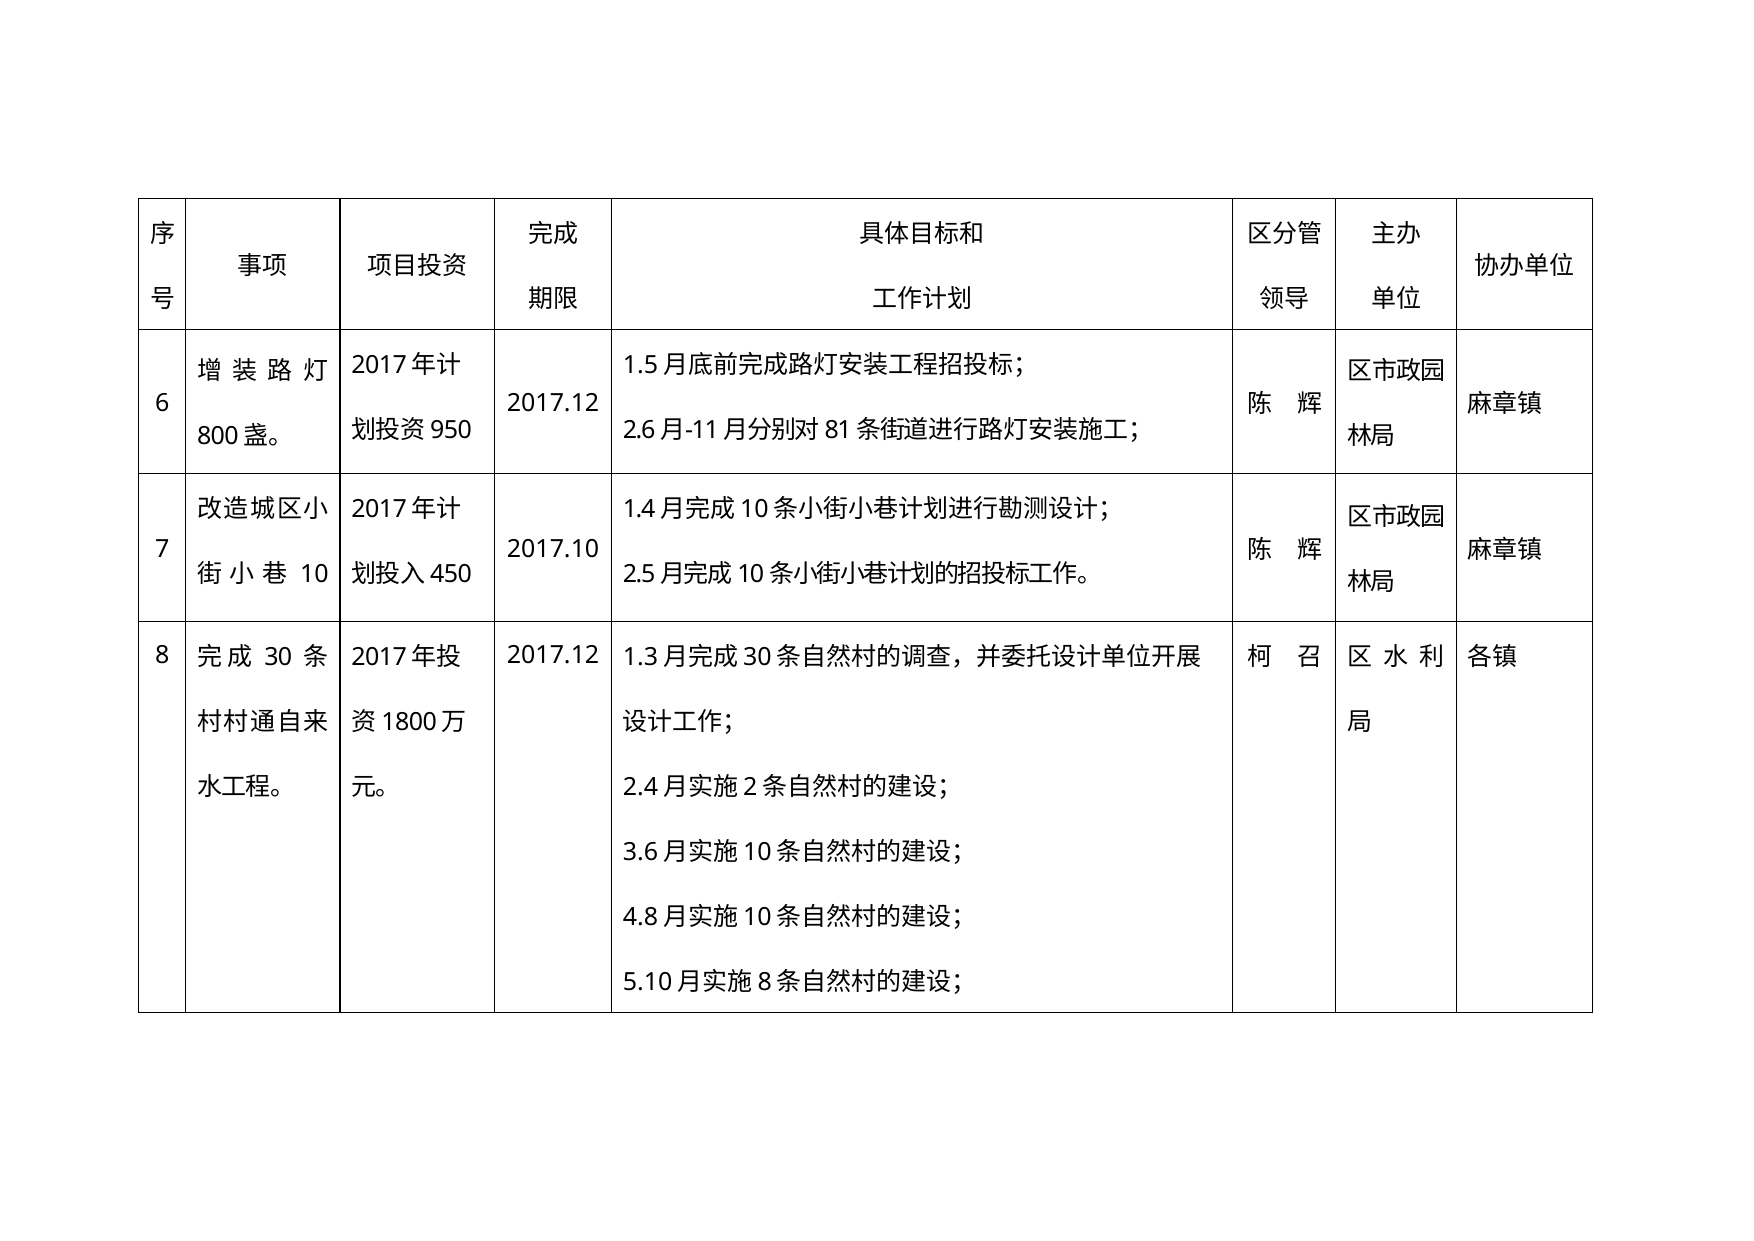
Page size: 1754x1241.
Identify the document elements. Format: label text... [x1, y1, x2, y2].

table_cell 6 [139, 330, 185, 473]
table_cell 区水利局 [1336, 622, 1456, 1012]
table_header 协办单位 [1457, 199, 1592, 329]
table_cell 7 [139, 474, 185, 621]
table_cell 麻章镇 [1457, 330, 1592, 473]
table_header 完成 期限 [495, 199, 611, 329]
table_cell 增装路灯800盏。 [186, 330, 339, 473]
table_cell 区市政园林局 [1336, 330, 1456, 473]
table_cell 各镇 [1457, 622, 1592, 1012]
table_cell 麻章镇 [1457, 474, 1592, 621]
table_cell 2017.12 [495, 330, 611, 473]
table_header 区分管 领导 [1233, 199, 1335, 329]
table_cell 1.4月完成10条小街小巷计划进行勘测设计； 2.5月完成10条小街小巷计划的招投标工作。 3.6月-9月进场施工； 4.10月完成工程建设并办理竣工验收手续。 [612, 474, 1232, 621]
table_cell 1.5月底前完成路灯安装工程招投标； 2.6月-11月分别对81条街道进行路灯安装施工； 3.11月底完成所有路灯安装； 4.12月份经验收合格后投入使用。 [612, 330, 1232, 473]
table_cell 完成30条村村通自来水工程。 [186, 622, 339, 1012]
table_header 具体目标和 工作计划 [612, 199, 1232, 329]
table_header 主办 单位 [1336, 199, 1456, 329]
table_cell 陈 辉 [1233, 474, 1335, 621]
table_cell 2017年计划投资950万元。 [341, 330, 494, 473]
table_header 项目投资 [341, 199, 494, 329]
table_header 序号 [139, 199, 185, 329]
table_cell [612, 622, 1232, 1012]
table_cell 2017年计划投入450万元。 [341, 474, 494, 621]
table_cell 柯 召 [1233, 622, 1335, 1012]
table_header 事项 [186, 199, 339, 329]
table_cell 陈 辉 [1233, 330, 1335, 473]
table_cell 2017.12 [495, 622, 611, 1012]
table_cell 改造城区小街小巷10条。 [186, 474, 339, 621]
table_cell 2017年投资1800万元。 [341, 622, 494, 1012]
table_cell 8 [139, 622, 185, 1012]
table_cell 2017.10 [495, 474, 611, 621]
table_cell 区市政园林局 [1336, 474, 1456, 621]
